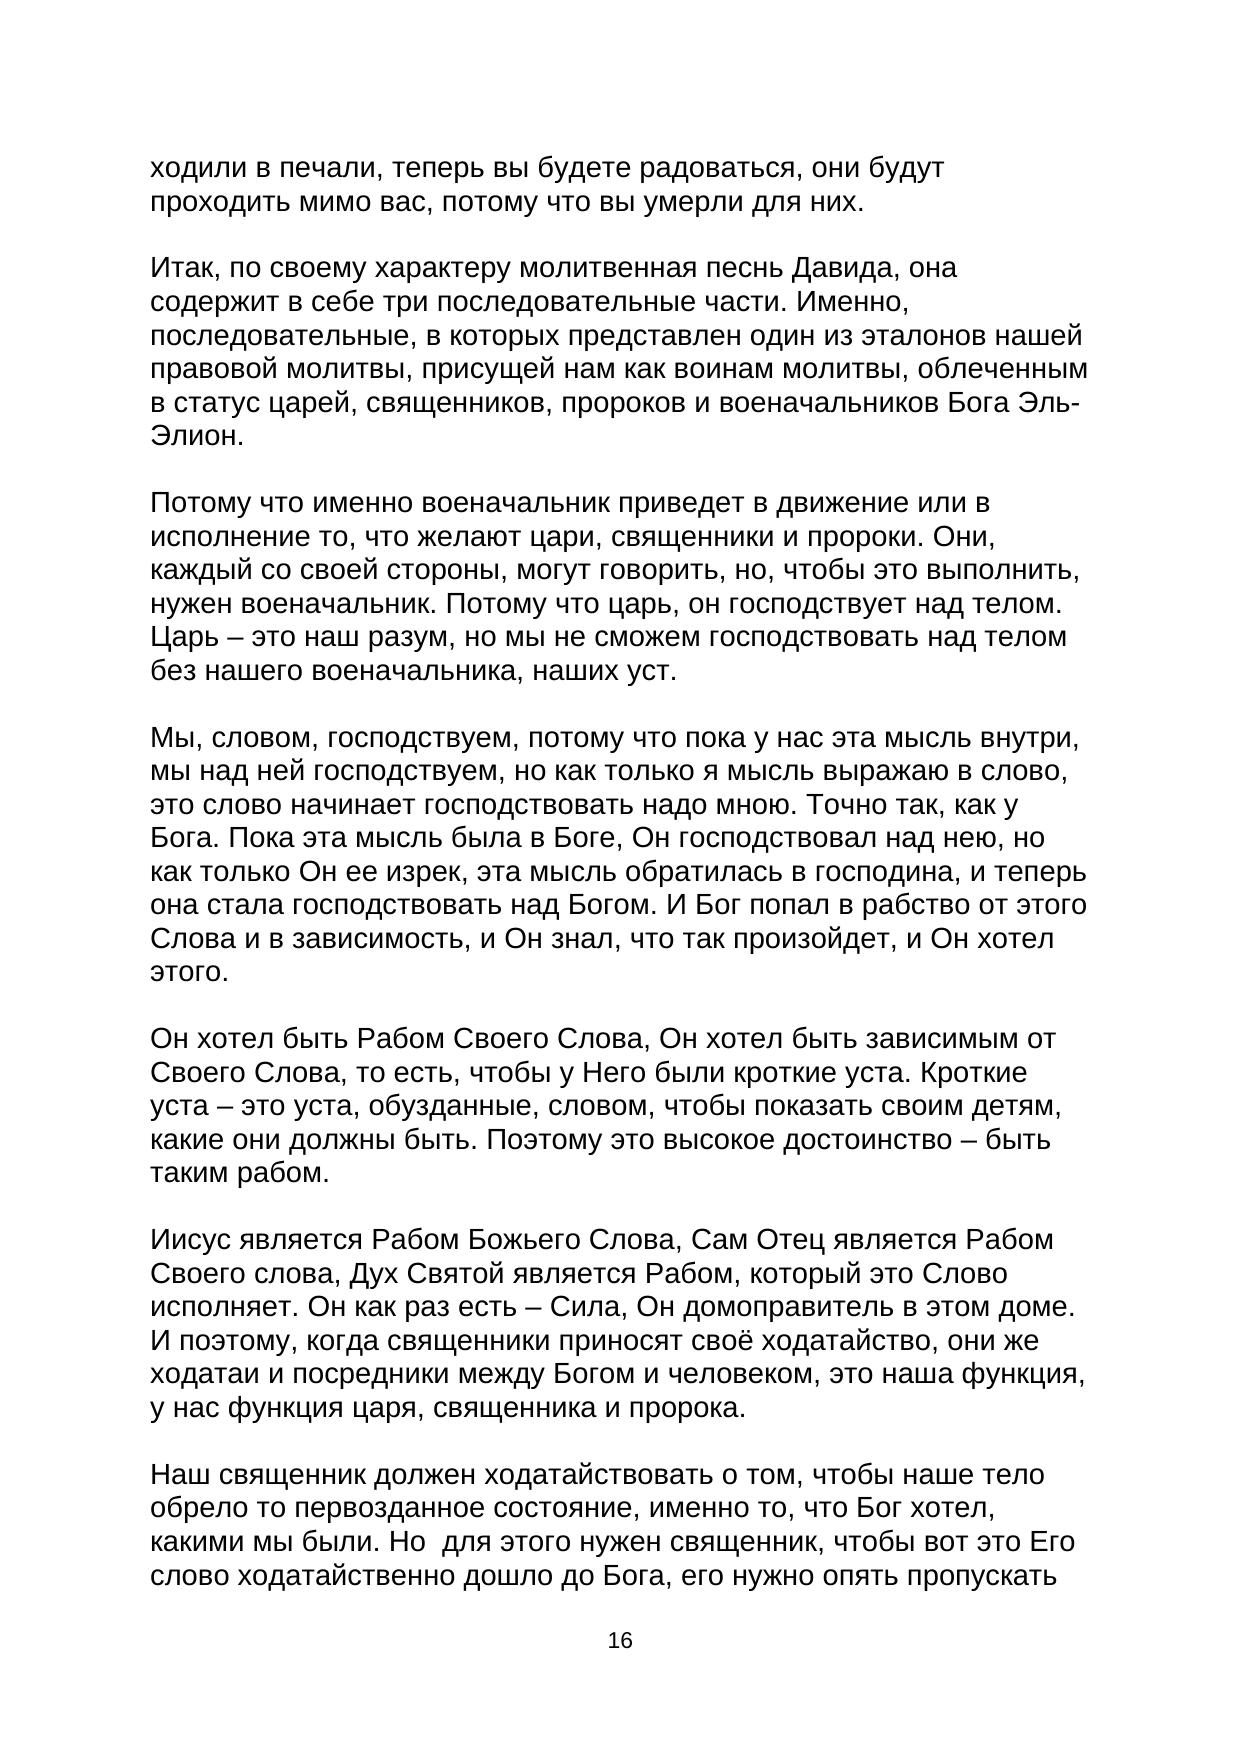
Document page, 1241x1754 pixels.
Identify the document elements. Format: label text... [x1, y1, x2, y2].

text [150, 1457, 1090, 1591]
text Мы, словом, господствуем, потому что пока у нас эта мысль внутри, мы над ней господствуем, но как только я мысль выражаю в слово, это слово начинает господствовать надо мною. Точно так, как у Бога. Пока эта мысль была в Боге, Он господствовал над нею, но как только Он ее изрек, эта мысль обратилась в господина, и теперь она стала господствовать над Богом. И Бог попал в рабство от этого Слова и в зависимость, и Он знал, что так произойдет, и Он хотел этого. [150, 719, 1090, 988]
text Иисус является Рабом Божьего Слова, Сам Отец является Рабом Своего слова, Дух Святой является Рабом, который это Слово исполняет. Он как раз есть – Сила, Он домоправитель в этом доме. И поэтому, когда священники приносят своё ходатайство, они же ходатаи и посредники между Богом и человеком, это наша функция, у нас функция царя, священника и пророка. [150, 1222, 1090, 1423]
text Потому что именно военачальник приведет в движение или в исполнение то, что желают цари, священники и пророки. Они, каждый со своей стороны, могут говорить, но, чтобы это выполнить, нужен военачальник. Потому что царь, он господствует над телом. Царь – это наш разум, но мы не сможем господствовать над телом без нашего военачальника, наших уст. [150, 485, 1090, 686]
text Итак, по своему характеру молитвенная песнь Давида, она содержит в себе три последовательные части. Именно, последовательные, в которых представлен один из эталонов нашей правовой молитвы, присущей нам как воинам молитвы, облеченным в статус царей, священников, пророков и военачальников Бога Эль-Элион. [150, 250, 1090, 452]
text Он хотел быть Рабом Своего Слова, Он хотел быть зависимым от Своего Слова, то есть, чтобы у Него были кроткие уста. Кроткие уста – это уста, обузданные, словом, чтобы показать своим детям, какие они должны быть. Поэтому это высокое достоинство – быть таким рабом. [150, 1021, 1090, 1189]
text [150, 150, 1090, 217]
